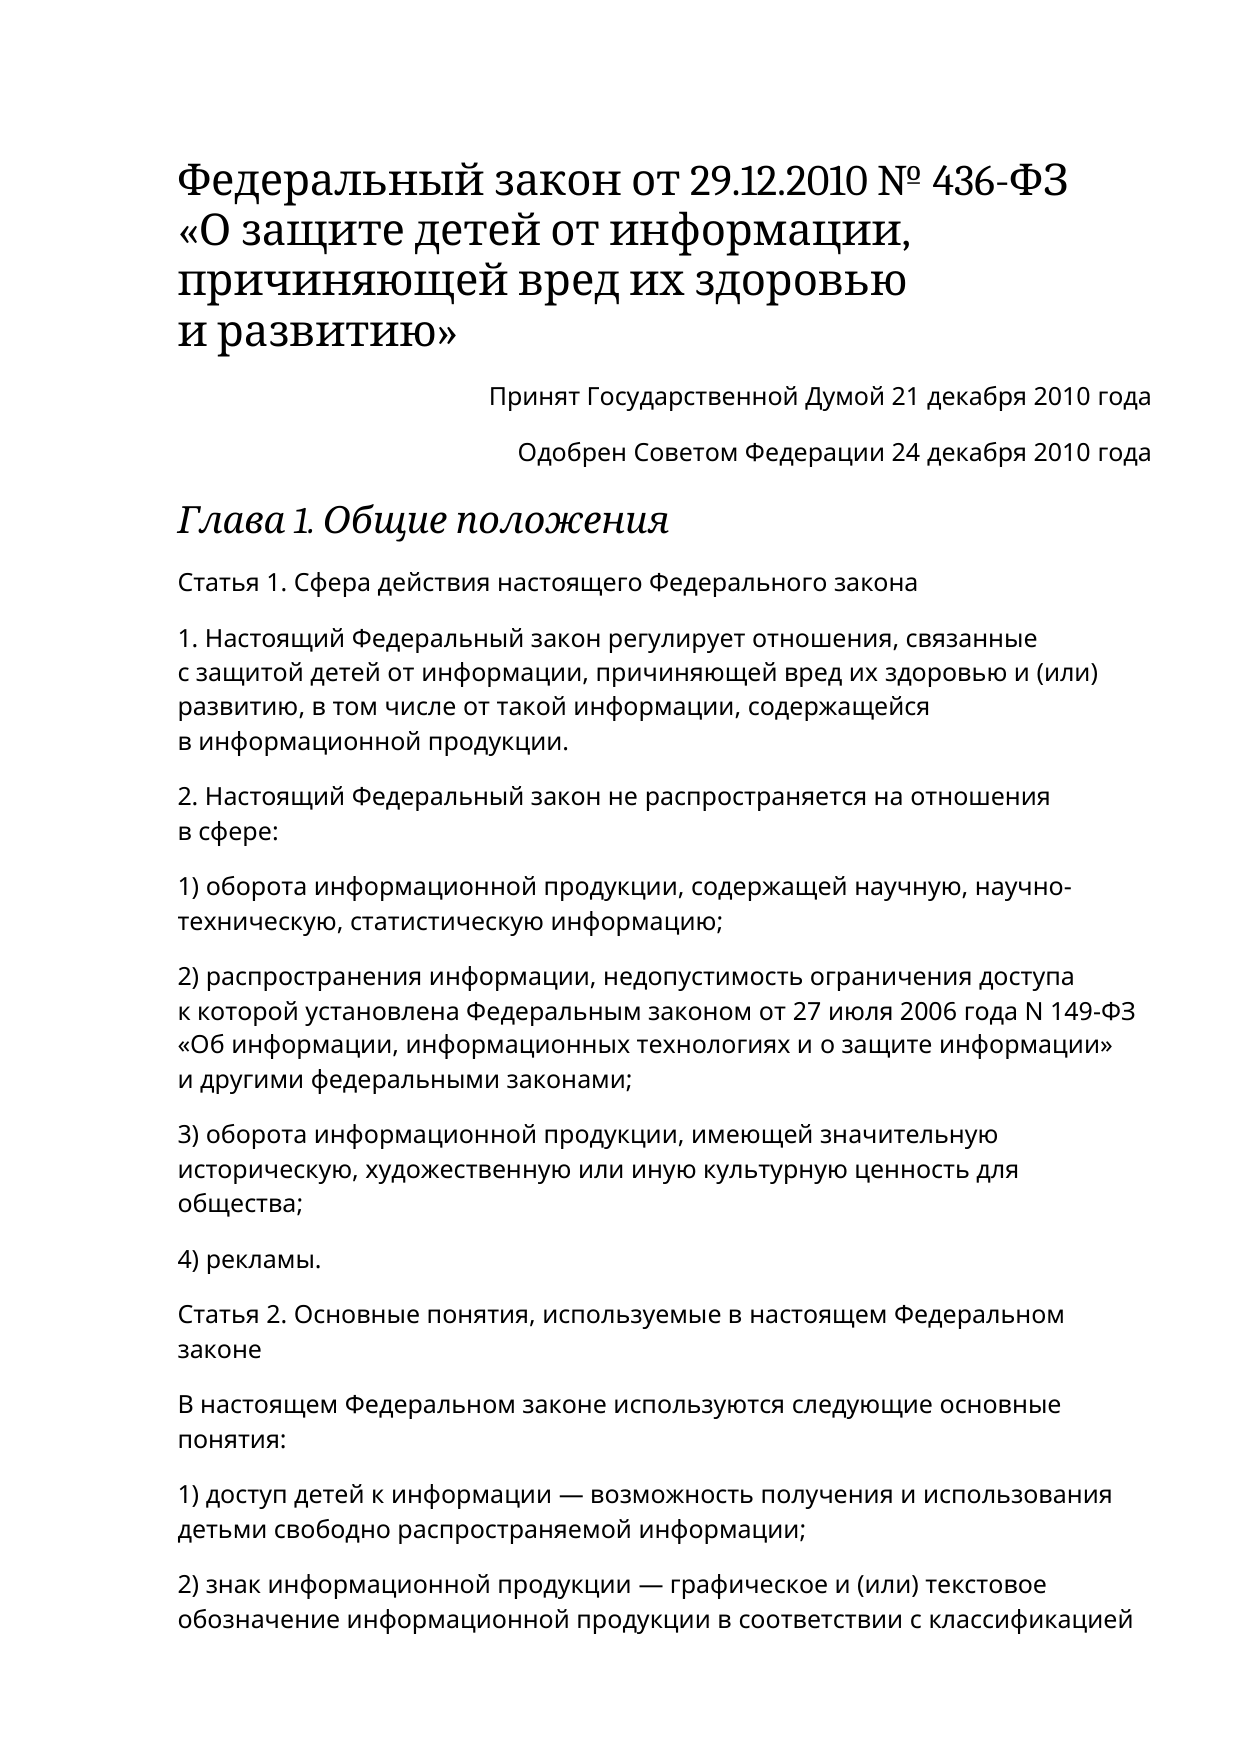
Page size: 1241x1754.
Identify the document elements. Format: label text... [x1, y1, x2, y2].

text Статья 1. Сфера действия настоящего Федерального закона [177, 565, 1152, 599]
text 1. Настоящий Федеральный закон регулирует отношения, связанные с защитой детей от информации, причиняющей вред их здоровью и (или) развитию, в том числе от такой информации, содержащейся в информационной продукции. [177, 621, 1152, 757]
text Глава 1. Общие положения [177, 500, 1152, 543]
text 1) доступ детей к информации — возможность получения и использования детьми свободно распространяемой информации; [177, 1477, 1152, 1545]
text Принят Государственной Думой 21 декабря 2010 года [177, 379, 1152, 413]
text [177, 1567, 1152, 1635]
text 2. Настоящий Федеральный закон не распространяется на отношения в сфере: [177, 779, 1152, 847]
text 2) распространения информации, недопустимость ограничения доступа к которой установлена Федеральным законом от 27 июля 2006 года N 149-ФЗ «Об информации, информационных технологиях и о защите информации» и другими федеральными законами; [177, 959, 1152, 1095]
text 1) оборота информационной продукции, содержащей научную, научно-техническую, статистическую информацию; [177, 869, 1152, 937]
text Одобрен Советом Федерации 24 декабря 2010 года [177, 435, 1152, 469]
text 3) оборота информационной продукции, имеющей значительную историческую, художественную или иную культурную ценность для общества; [177, 1117, 1152, 1219]
text В настоящем Федеральном законе используются следующие основные понятия: [177, 1387, 1152, 1455]
text Статья 2. Основные понятия, используемые в настоящем Федеральном законе [177, 1297, 1152, 1365]
text Федеральный закон от 29.12.2010 № 436-ФЗ «О защите детей от информации, причиняющей вред их здоровью и развитию» [177, 156, 1152, 357]
text 4) рекламы. [177, 1241, 1152, 1275]
